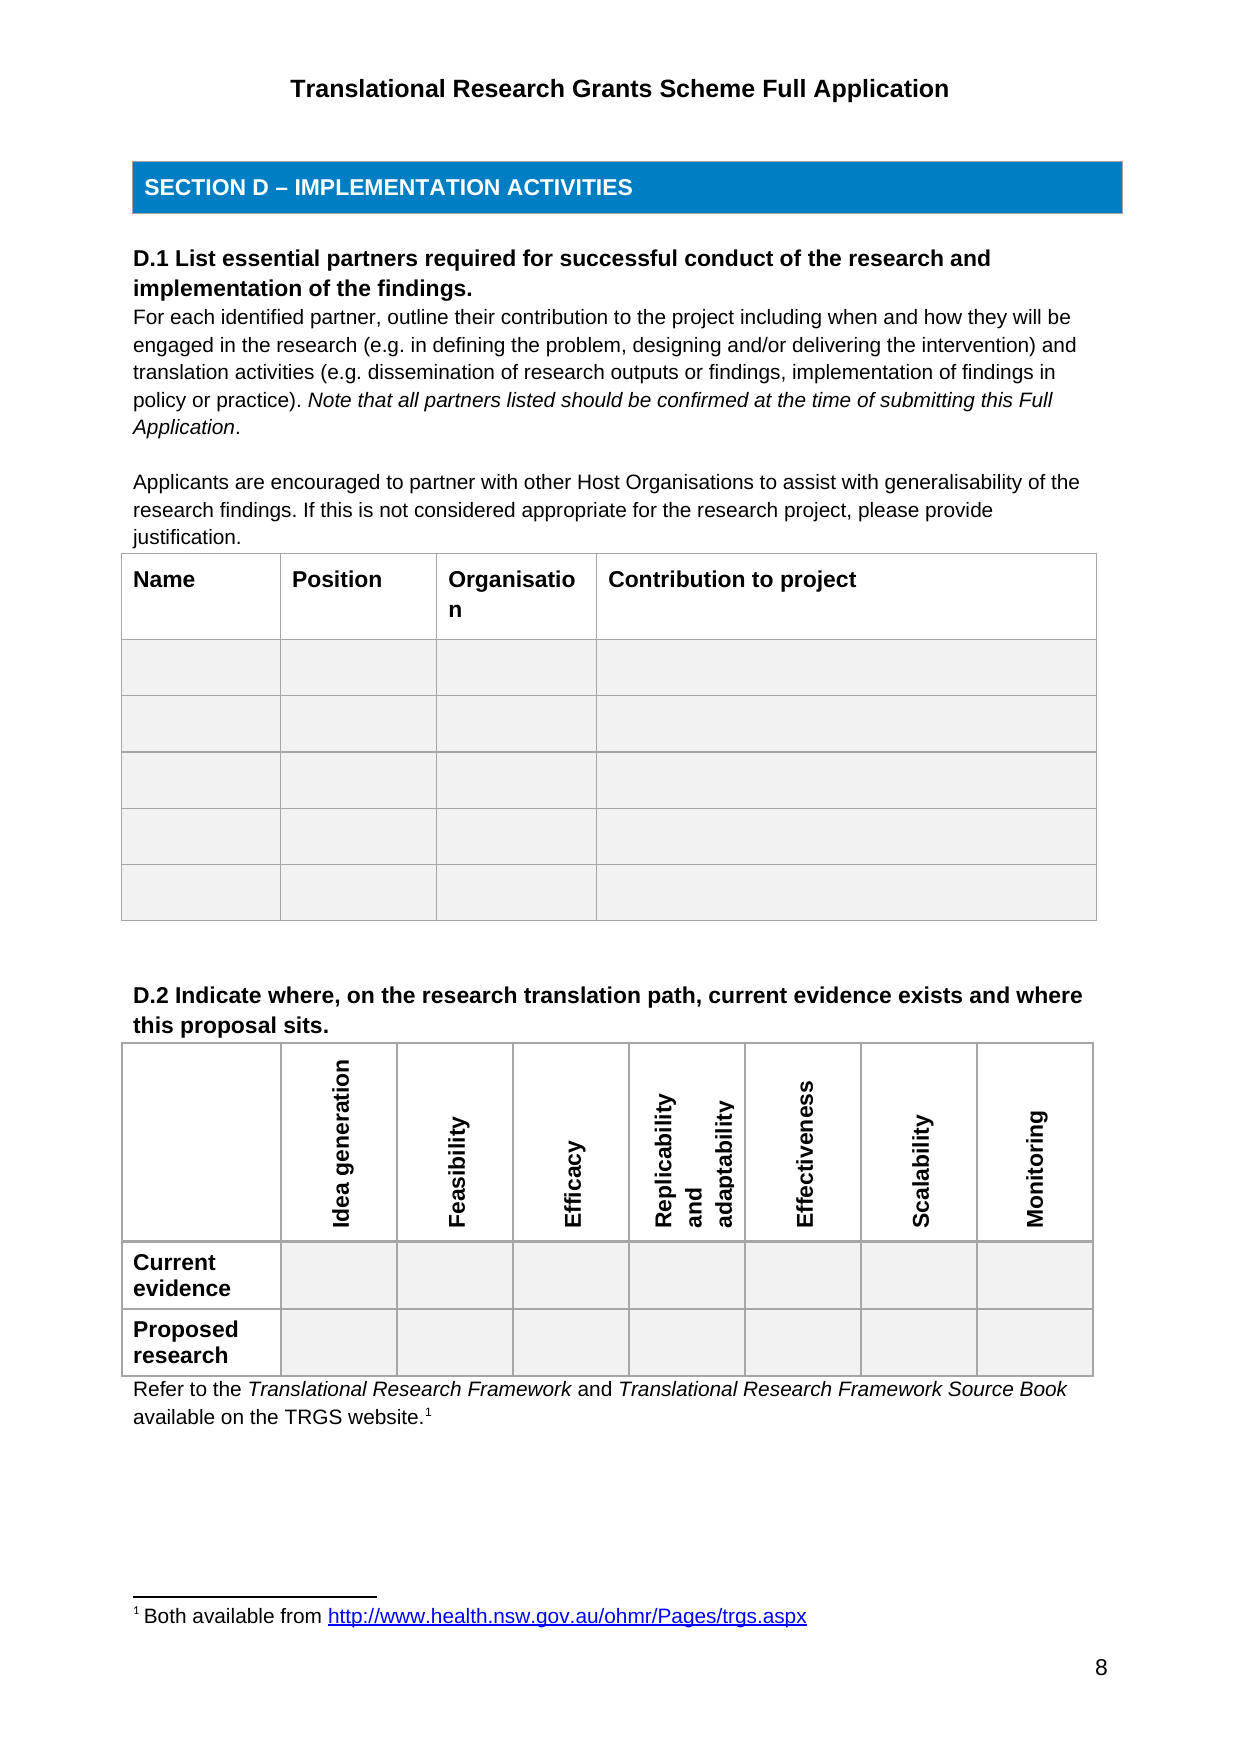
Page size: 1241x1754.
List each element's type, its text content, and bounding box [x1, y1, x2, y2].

table_cell [597, 865, 1096, 920]
table_header Efficacy [514, 1044, 628, 1240]
table_cell [978, 1243, 1092, 1308]
table_cell [862, 1310, 976, 1375]
table_cell [630, 1243, 744, 1308]
table_cell Current evidence [123, 1243, 280, 1308]
table_header Scalability [862, 1044, 976, 1240]
table_header Position [281, 554, 436, 639]
table_cell [281, 865, 436, 920]
table_header Monitoring [978, 1044, 1092, 1240]
table_cell [437, 809, 596, 864]
table_cell [281, 809, 436, 864]
table_cell [122, 696, 280, 751]
subtitle D.1 List essential partners required for successful conduct of the research and implementation of the findings. [133, 244, 1107, 301]
table_cell [122, 865, 280, 920]
table_cell [122, 753, 280, 808]
table_cell [746, 1310, 860, 1375]
table_cell [514, 1243, 628, 1308]
table_cell [978, 1310, 1092, 1375]
text For each identified partner, outline their contribution to the project including when and how they will be engaged in the research (e.g. in defining the problem, designing and/or delivering the intervention) and translation activities (e.g. dissemination of research outputs or findings, implementation of findings in policy or practice). Note that all partners listed should be confirmed at the time of submitting this Full Application. [133, 305, 1107, 439]
table_cell [437, 865, 596, 920]
table_cell [746, 1243, 860, 1308]
table_cell [597, 753, 1096, 808]
table_cell [630, 1310, 744, 1375]
table_cell [597, 640, 1096, 695]
table_cell [862, 1243, 976, 1308]
table_cell [597, 809, 1096, 864]
table_header Contribution to project [597, 554, 1096, 639]
table_header Effectiveness [746, 1044, 860, 1240]
table_header Idea generation [282, 1044, 396, 1240]
table_header [123, 1044, 280, 1240]
table_cell [122, 809, 280, 864]
table_header Name [122, 554, 280, 639]
table_cell [514, 1310, 628, 1375]
text Refer to the Translational Research Framework and Translational Research Framework Source Book available on the TRGS website. [133, 1377, 1107, 1428]
table_header Feasibility [398, 1044, 512, 1240]
table_cell [597, 696, 1096, 751]
table_header SECTION D – IMPLEMENTATION ACTIVITIES [133, 162, 1122, 213]
table_cell [282, 1243, 396, 1308]
table_header Organisation [437, 554, 596, 639]
table_cell [437, 696, 596, 751]
table_header Replicability and adaptability [630, 1044, 744, 1240]
table_cell [122, 640, 280, 695]
table_cell [437, 753, 596, 808]
table_cell [437, 640, 596, 695]
subtitle D.2 Indicate where, on the research translation path, current evidence exists and where this proposal sits. [133, 982, 1107, 1038]
table_cell [281, 640, 436, 695]
table_cell [282, 1310, 396, 1375]
table_cell [281, 753, 436, 808]
table_cell [398, 1243, 512, 1308]
table_cell [398, 1310, 512, 1375]
table_cell Proposed research [123, 1310, 280, 1375]
text Applicants are encouraged to partner with other Host Organisations to assist with generalisability of the research findings. If this is not considered appropriate for the research project, please provide justification. [133, 470, 1107, 549]
table_cell [281, 696, 436, 751]
